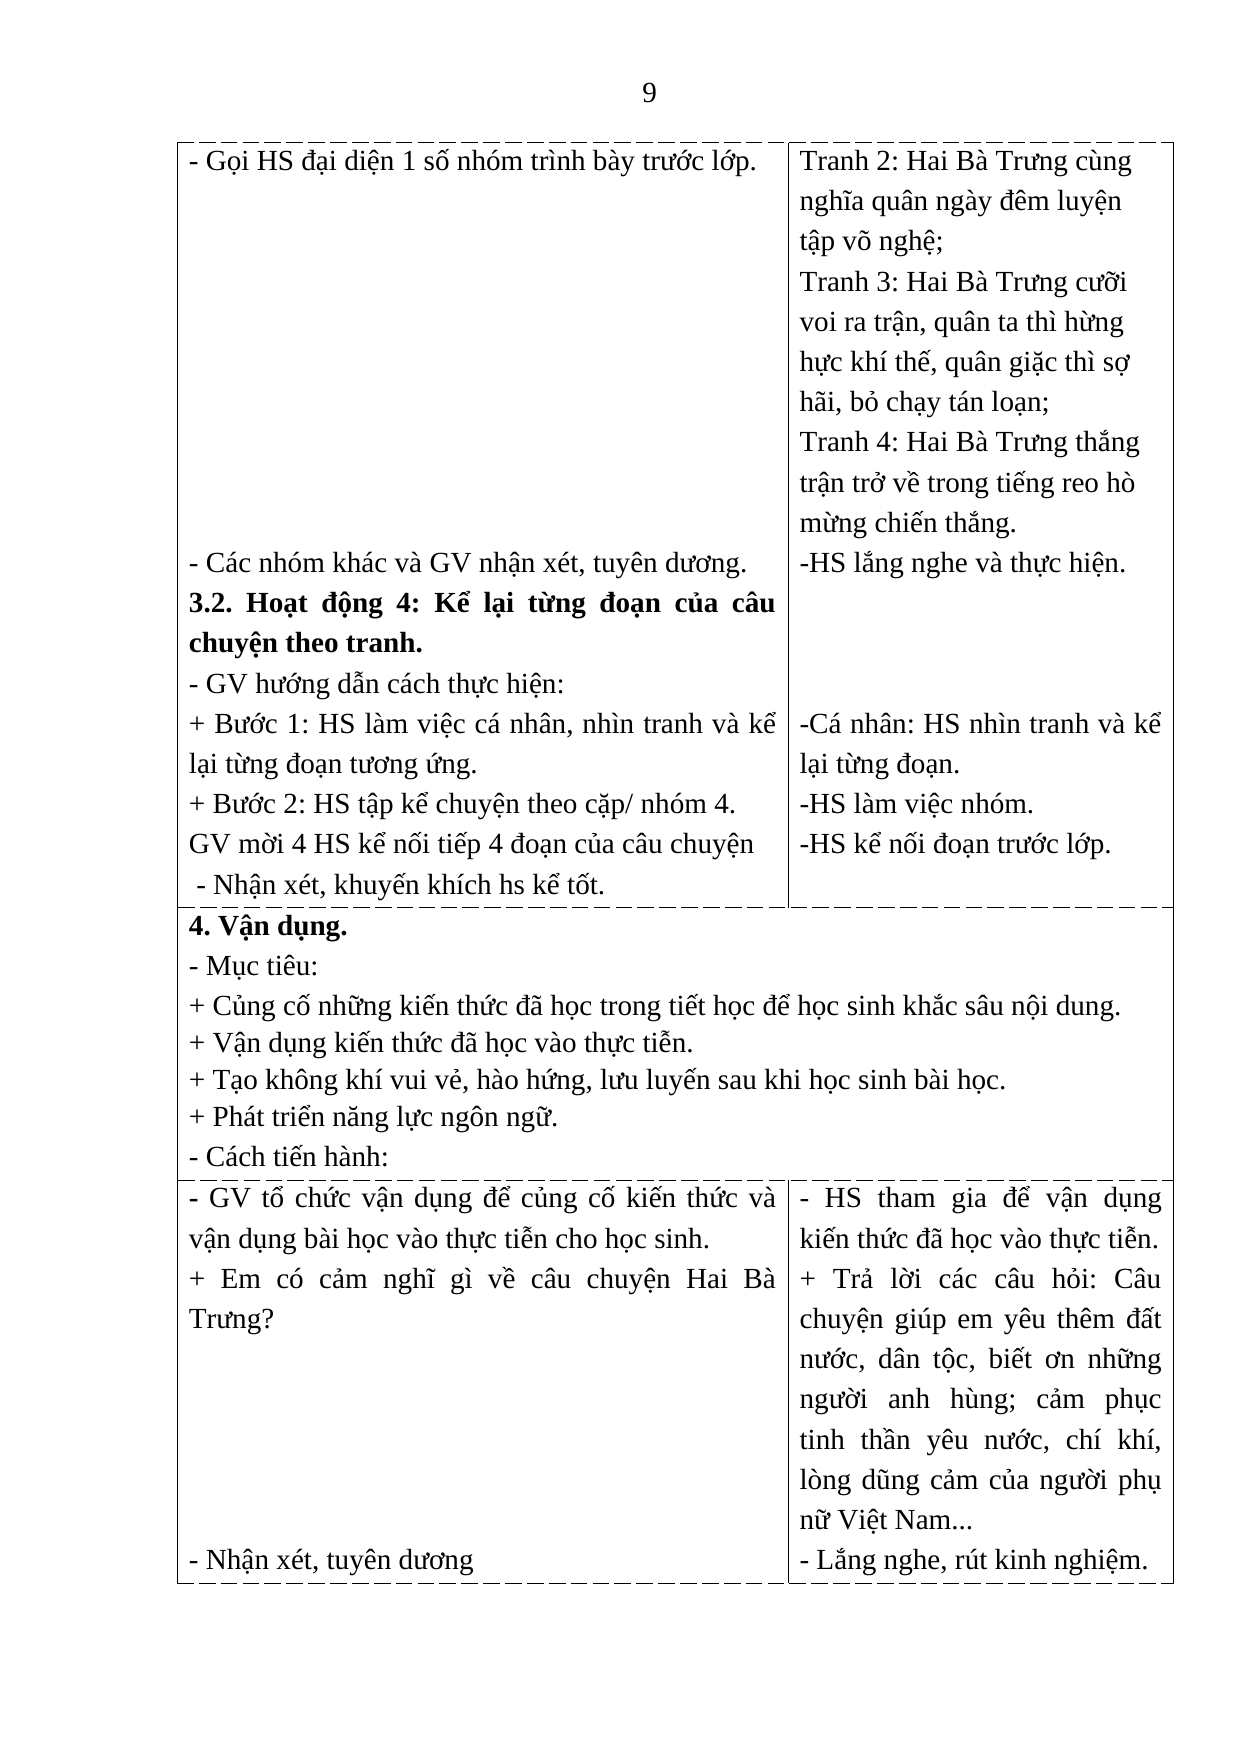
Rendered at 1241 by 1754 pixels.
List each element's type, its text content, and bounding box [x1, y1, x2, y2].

table_cell - HS tham gia để vận dụng kiến thức đã học vào thực tiễn. + Trả lời các câu hỏi: Câu chuyện giúp em yêu thêm đất nước, dân tộc, biết ơn những người anh hùng; cảm phục tinh thần yêu nước, chí khí, lòng dũng cảm của người phụ nữ Việt Nam... - Lắng nghe, rút kinh nghiệm. [789, 1180, 1173, 1583]
table_cell 4. Vận dụng. - Mục tiêu: + Củng cố những kiến thức đã học trong tiết học để học sinh khắc sâu nội dung. + Vận dụng kiến thức đã học vào thực tiễn. + Tạo không khí vui vẻ, hào hứng, lưu luyến sau khi học sinh bài học. + Phát triển năng lực ngôn ngữ. - Cách tiến hành: [178, 907, 1173, 1179]
table_cell - GV tổ chức vận dụng để củng cố kiến thức và vận dụng bài học vào thực tiễn cho học sinh. + Em có cảm nghĩ gì về câu chuyện Hai Bà Trưng? - Nhận xét, tuyên dương [178, 1180, 788, 1583]
